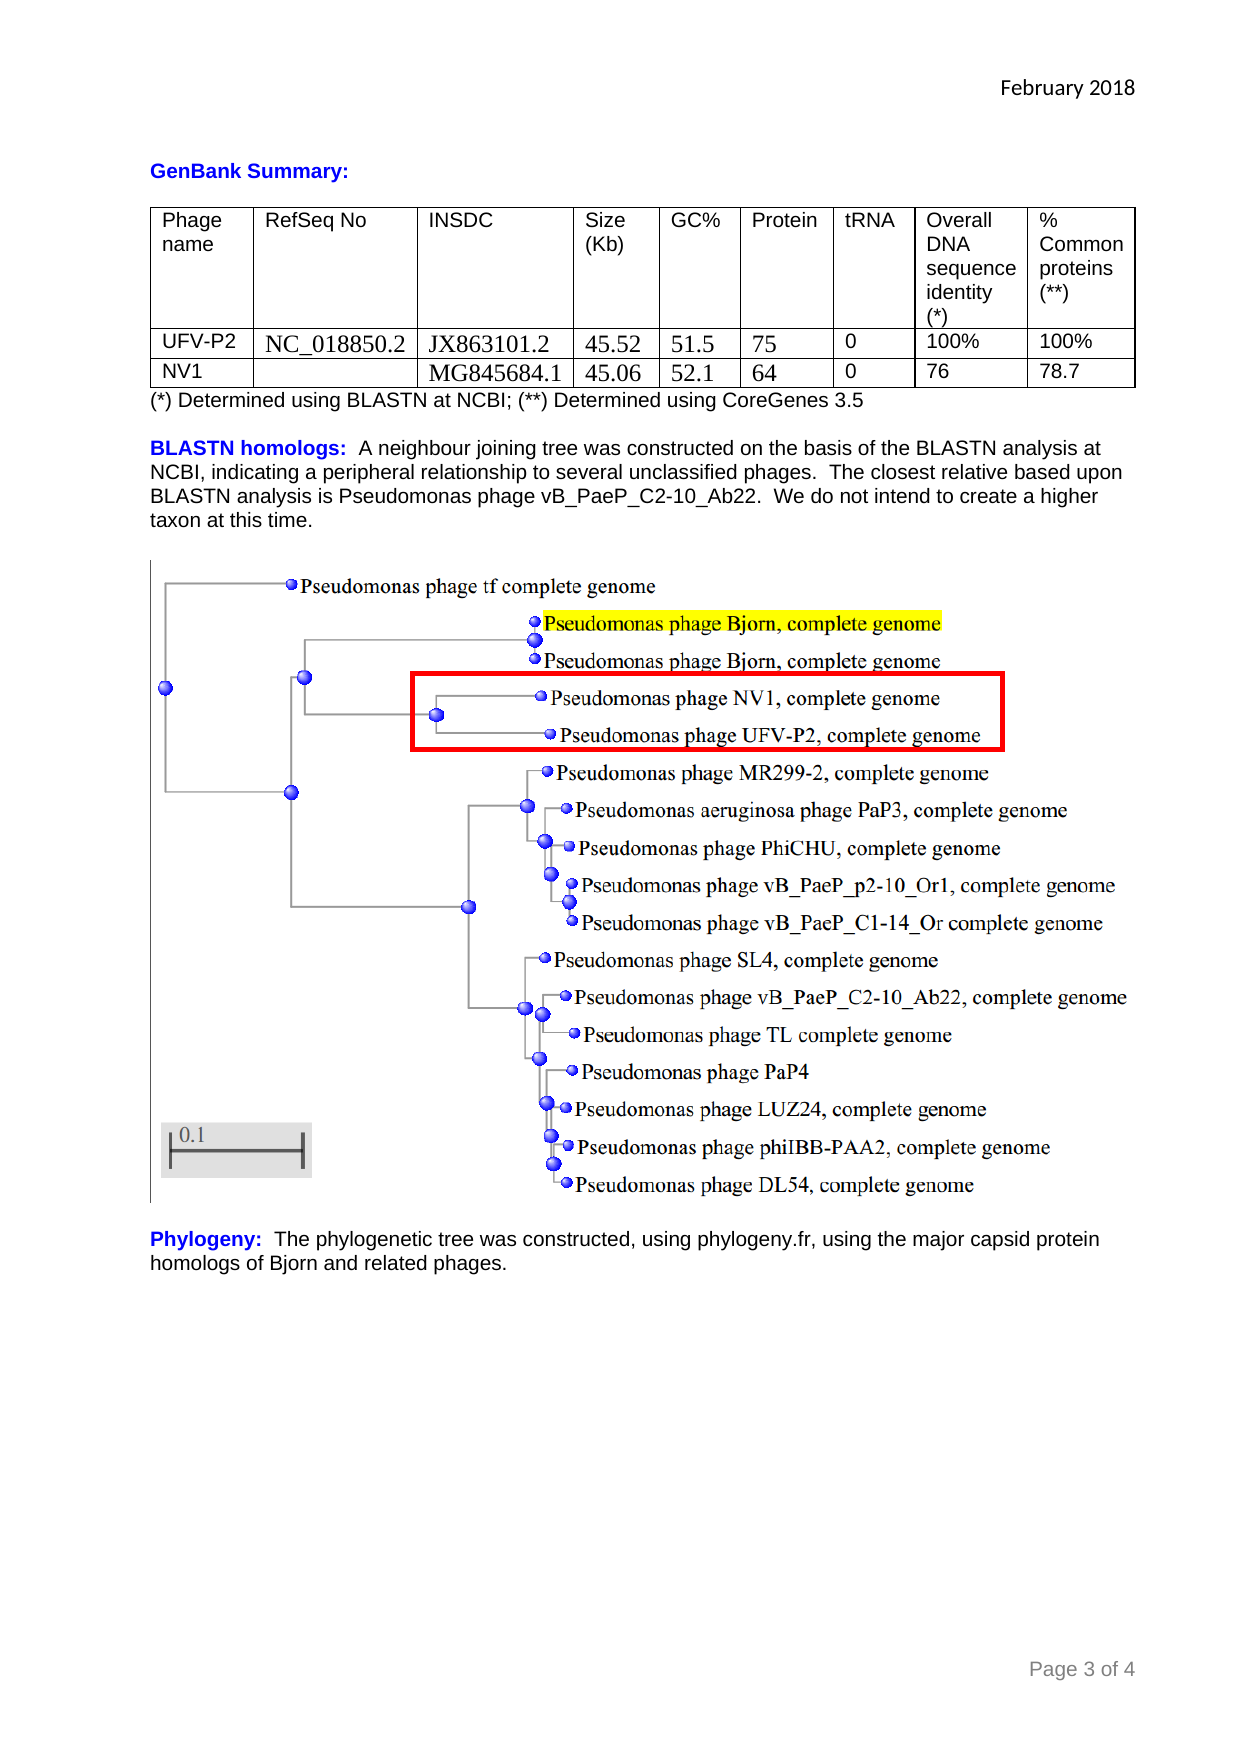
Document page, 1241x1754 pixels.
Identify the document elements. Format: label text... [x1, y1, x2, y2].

text (*) Determined using BLASTN at NCBI; (**) Determined using CoreGenes 3.5 [150, 388, 1135, 412]
text GenBank Summary: [150, 159, 1135, 183]
table_cell NV1 [151, 359, 253, 387]
table_cell UFV-P2 [151, 329, 253, 357]
table_cell 100% [1028, 329, 1134, 357]
table_cell JX863101.2 [418, 329, 573, 357]
table_cell 45.06 [574, 359, 659, 387]
table_cell 51.5 [660, 329, 740, 357]
picture [150, 560, 1136, 1203]
table_header GC% [660, 208, 740, 328]
table_cell 0 [834, 359, 914, 387]
table_cell 45.52 [574, 329, 659, 357]
table_cell MG845684.1 [418, 359, 573, 387]
table_cell 0 [834, 329, 914, 357]
table_header RefSeq No [254, 208, 417, 328]
table_header INSDC [418, 208, 573, 328]
table_header Overall DNA sequence identity (*) [916, 208, 1027, 328]
table_cell NC_018850.2 [254, 329, 417, 357]
table_cell 64 [741, 359, 833, 387]
table_cell [254, 359, 417, 387]
table_header Size (Kb) [574, 208, 659, 328]
table_header tRNA [834, 208, 914, 328]
table_cell 52.1 [660, 359, 740, 387]
table_header Phage name [151, 208, 253, 328]
table_cell 78.7 [1028, 359, 1134, 387]
text BLASTN homologs: A neighbour joining tree was constructed on the basis of the BLASTN analysis at NCBI, indicating a peripheral relationship to several unclassified phages. The closest relative based upon BLASTN analysis is Pseudomonas phage vB_PaeP_C2-10_Ab22. We do not intend to create a higher taxon at this time. [150, 436, 1135, 532]
table_header % Common proteins (**) [1028, 208, 1134, 328]
text Phylogeny: The phylogenetic tree was constructed, using phylogeny.fr, using the major capsid protein homologs of Bjorn and related phages. [150, 1226, 1135, 1274]
table_header Protein [741, 208, 833, 328]
table_cell 76 [916, 359, 1027, 387]
table_cell 100% [916, 329, 1027, 357]
table_cell 75 [741, 329, 833, 357]
